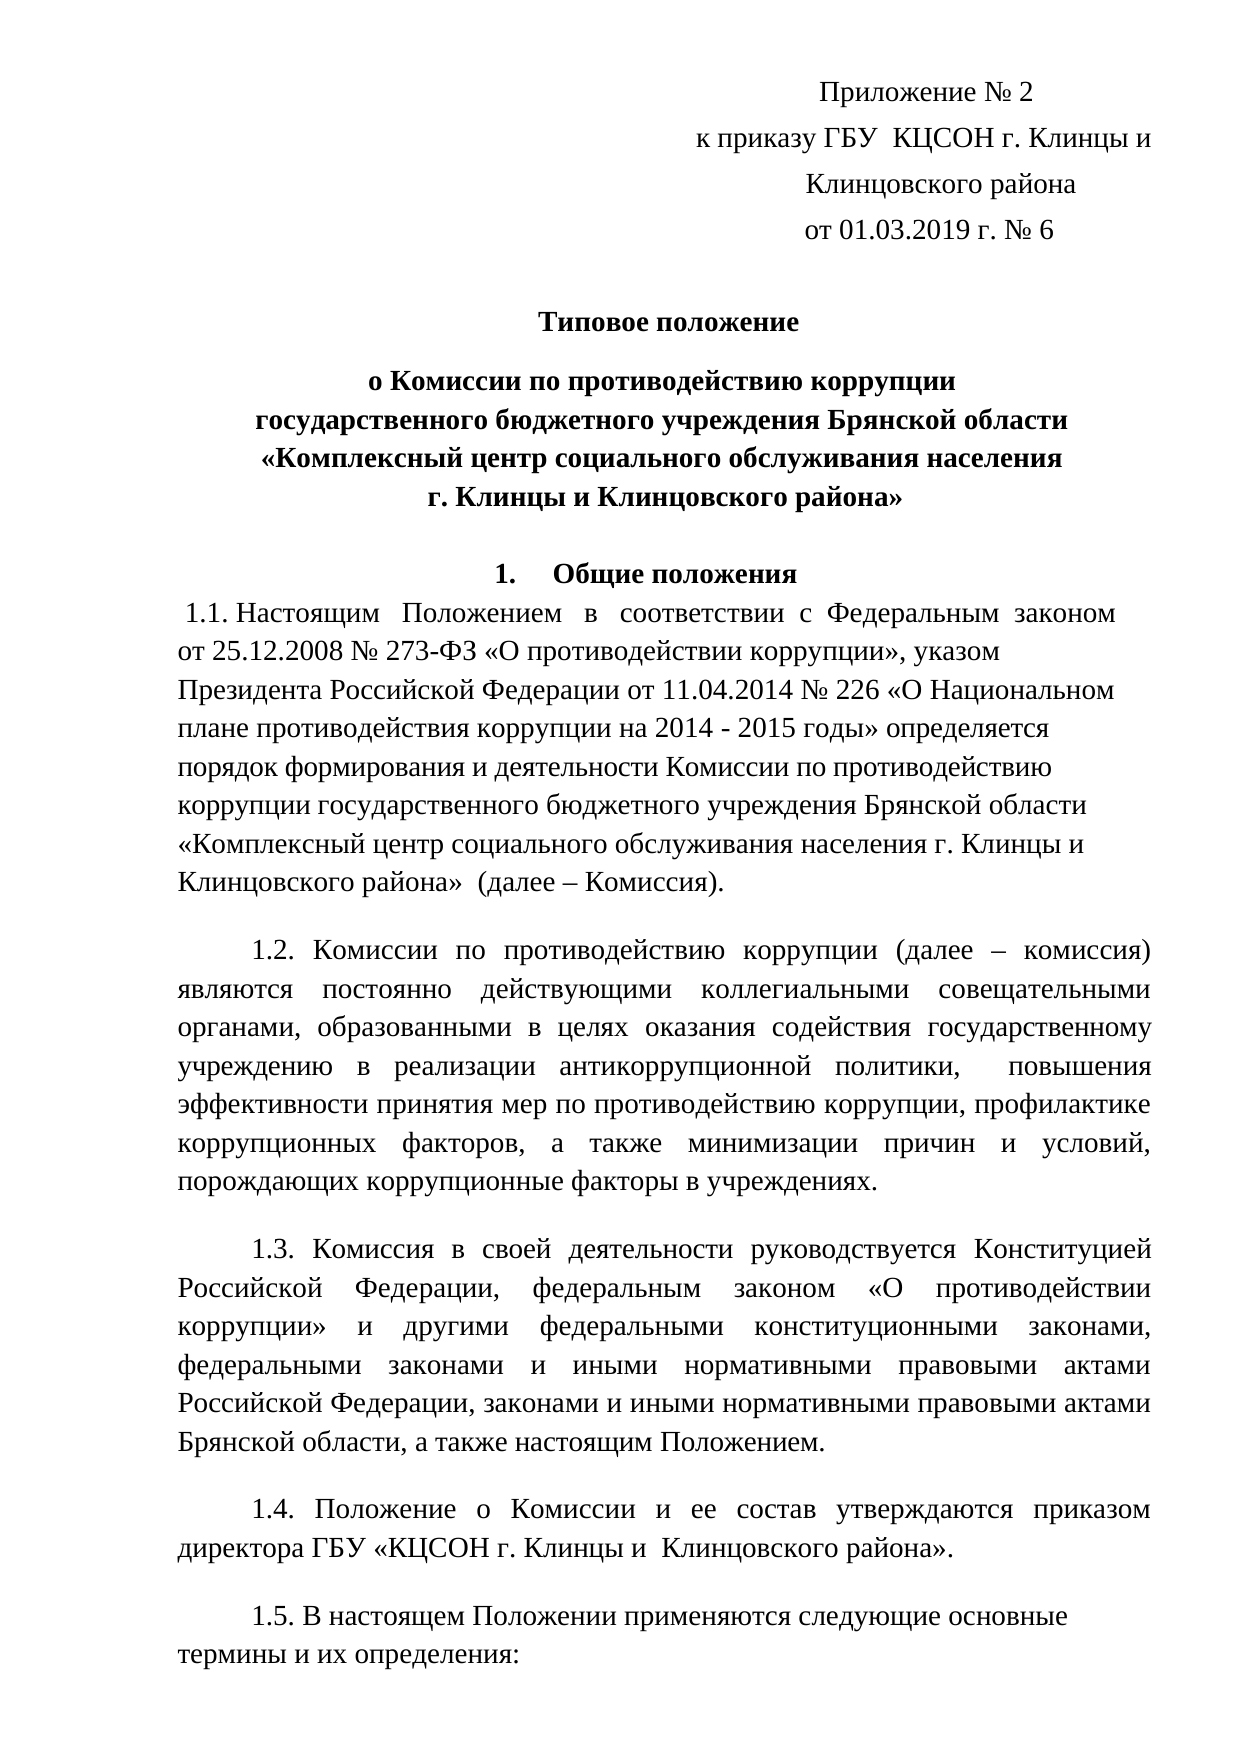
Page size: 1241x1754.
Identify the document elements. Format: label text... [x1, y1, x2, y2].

text Приложение № 2 [177, 74, 1152, 107]
text г. Клинцы и Клинцовского района» [177, 479, 1146, 513]
text Клинцовского района [177, 166, 1152, 199]
text Типовое положение [177, 304, 1145, 338]
text к приказу ГБУ КЦСОН г. Клинцы и [177, 120, 1152, 153]
text 1.4. Положение о Комиссии и ее состав утверждаются приказом директора ГБУ «КЦСОН г. Клинцы и Клинцовского района». [177, 1492, 1152, 1564]
text 1.1. Настоящим Положением в соответствии с Федеральным законом от 25.12.2008 № 273-ФЗ «О противодействии коррупции», указом Президента Российской Федерации от 11.04.2014 № 226 «О Национальном плане противодействия коррупции на 2014 - 2015 годы» определяется порядок формирования и деятельности Комиссии по противодействию коррупции государственного бюджетного учреждения Брянской области «Комплексный центр социального обслуживания населения г. Клинцы и Клинцовского района» (далее – Комиссия). [177, 595, 1146, 898]
text государственного бюджетного учреждения Брянской области «Комплексный центр социального обслуживания населения [177, 402, 1146, 474]
text от 01.03.2019 г. № 6 [177, 212, 1152, 246]
text 1.3. Комиссия в своей деятельности руководствуется Конституцией Российской Федерации, федеральным законом «О противодействии коррупции» и другими федеральными конституционными законами, федеральными законами и иными нормативными правовыми актами Российской Федерации, законами и иными нормативными правовыми актами Брянской области, а также настоящим Положением. [177, 1231, 1152, 1457]
text 1.5. В настоящем Положении применяются следующие основные термины и их определения: [177, 1598, 1152, 1670]
text о Комиссии по противодействию коррупции [177, 363, 1147, 397]
text 1. Общие положения [140, 556, 1152, 590]
text 1.2. Комиссии по противодействию коррупции (далее – комиссия) являются постоянно действующими коллегиальными совещательными органами, образованными в целях оказания содействия государственному учреждению в реализации антикоррупционной политики, повышения эффективности принятия мер по противодействию коррупции, профилактике коррупционных факторов, а также минимизации причин и условий, порождающих коррупционные факторы в учреждениях. [177, 932, 1152, 1197]
